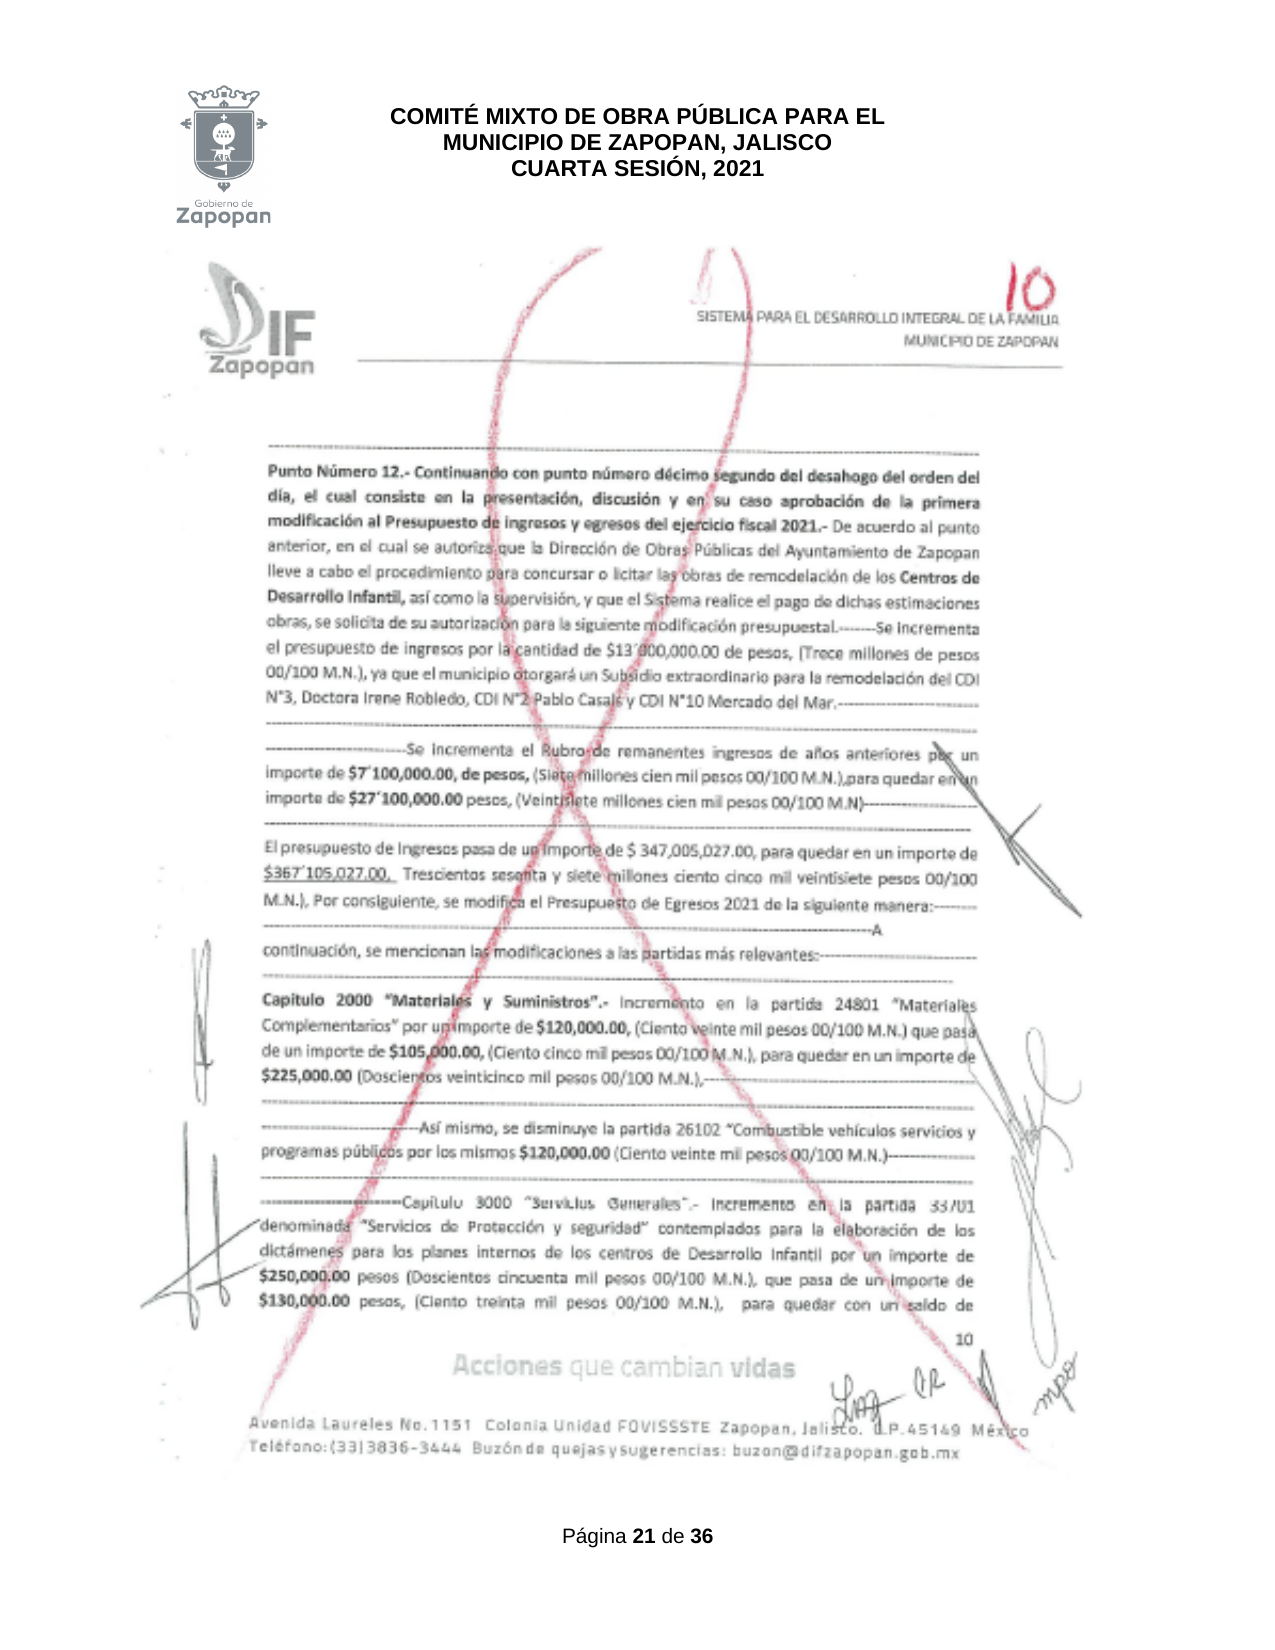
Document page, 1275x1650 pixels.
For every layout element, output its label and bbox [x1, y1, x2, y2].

picture [176, 85, 271, 228]
picture [136, 245, 1101, 1479]
